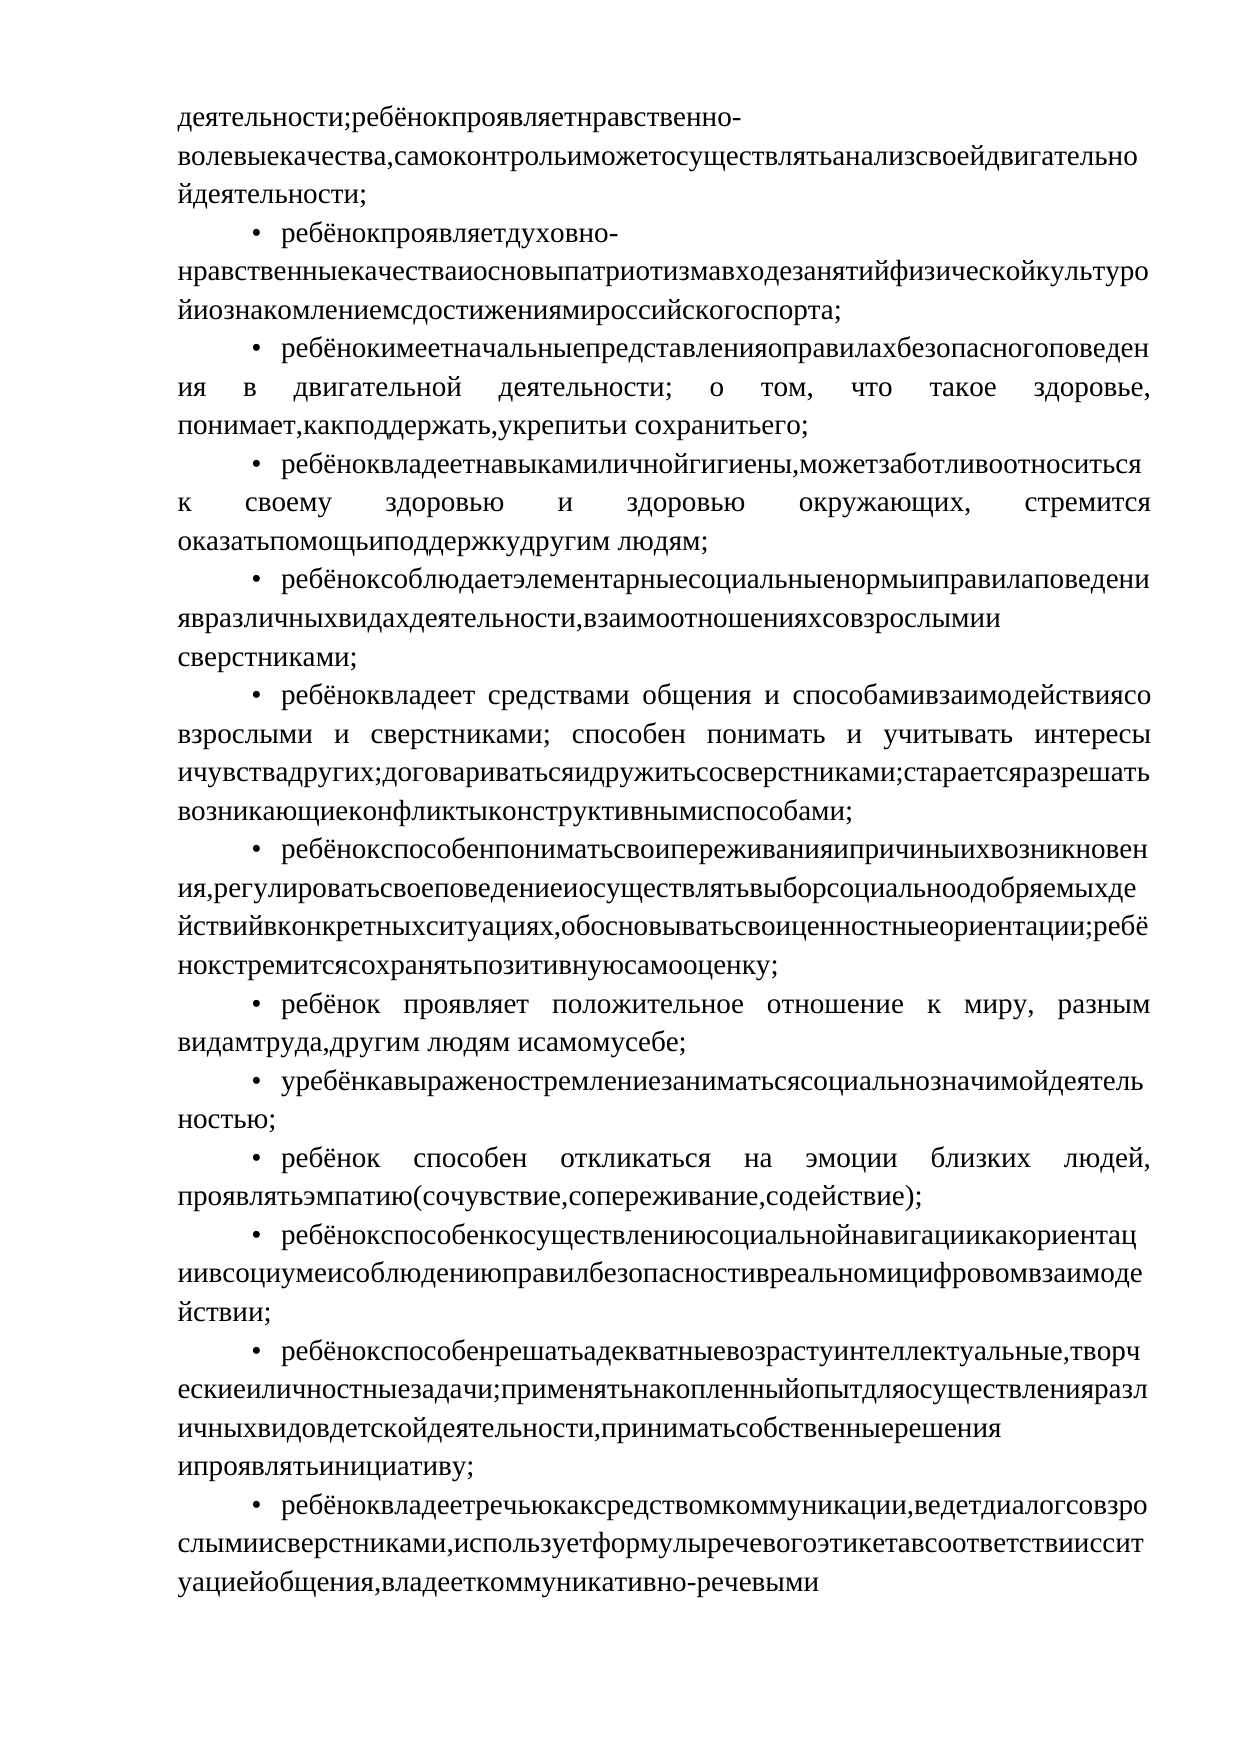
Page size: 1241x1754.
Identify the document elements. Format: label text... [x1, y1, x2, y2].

list ребёноксоблюдаетэлементарныесоциальныенормыиправилаповедениявразличныхвидахдеятельности,взаимоотношенияхсовзрослымии сверстниками; [177, 562, 1152, 672]
text деятельности;ребёнокпроявляетнравственно-волевыекачества,самоконтрольиможетосуществлятьанализсвоейдвигательнойдеятельности; [177, 99, 1153, 210]
list ребёнокспособенкосуществлениюсоциальнойнавигациикакориентациивсоциумеисоблюдениюправилбезопасностивреальномицифровомвзаимодействии; [177, 1217, 1152, 1328]
list ребёнокимеетначальныепредставленияоправилахбезопасногоповедения в двигательной деятельности; о том, что такое здоровье, понимает,какподдержать,укрепитьи сохранитьего; [177, 330, 1152, 441]
list ребёноквладеетнавыкамиличнойгигиены,можетзаботливоотноситься к своему здоровью и здоровью окружающих, стремится оказатьпомощьиподдержкудругим людям; [177, 446, 1152, 557]
list ребёнокспособенпониматьсвоипереживанияипричиныихвозникновения,регулироватьсвоеповедениеиосуществлятьвыборсоциальноодобряемыхдействийвконкретныхситуациях,обосновыватьсвоиценностныеориентации;ребёнокстремитсясохранятьпозитивнуюсамооценку; [177, 831, 1152, 981]
list уребёнкавыраженостремлениезаниматьсясоциальнозначимойдеятельностью; [177, 1063, 1151, 1135]
list ребёнок проявляет положительное отношение к миру, разным видамтруда,другим людям исамомусебе; [177, 986, 1151, 1058]
list ребёноквладеет средствами общения и способамивзаимодействиясо взрослыми и сверстниками; способен понимать и учитывать интересы ичувствадругих;договариватьсяидружитьсосверстниками;стараетсяразрешатьвозникающиеконфликтыконструктивнымиспособами; [177, 677, 1152, 826]
list ребёнок способен откликаться на эмоции близких людей, проявлятьэмпатию(сочувствие,сопереживание,содействие); [177, 1140, 1152, 1212]
list ребёнокпроявляетдуховно-нравственныекачестваиосновыпатриотизмавходезанятийфизическойкультуройиознакомлениемсдостижениямироссийскогоспорта; [177, 215, 1152, 325]
list ребёноквладеетречьюкаксредствомкоммуникации,ведетдиалогсовзрослымиисверстниками,используетформулыречевогоэтикетавсоответствиисситуациейобщения,владееткоммуникативно-речевыми [177, 1487, 1152, 1597]
list ребёнокспособенрешатьадекватныевозрастуинтеллектуальные,творческиеиличностныезадачи;применятьнакопленныйопытдляосуществленияразличныхвидовдетскойдеятельности,приниматьсобственныерешения ипроявлятьинициативу; [177, 1333, 1152, 1482]
